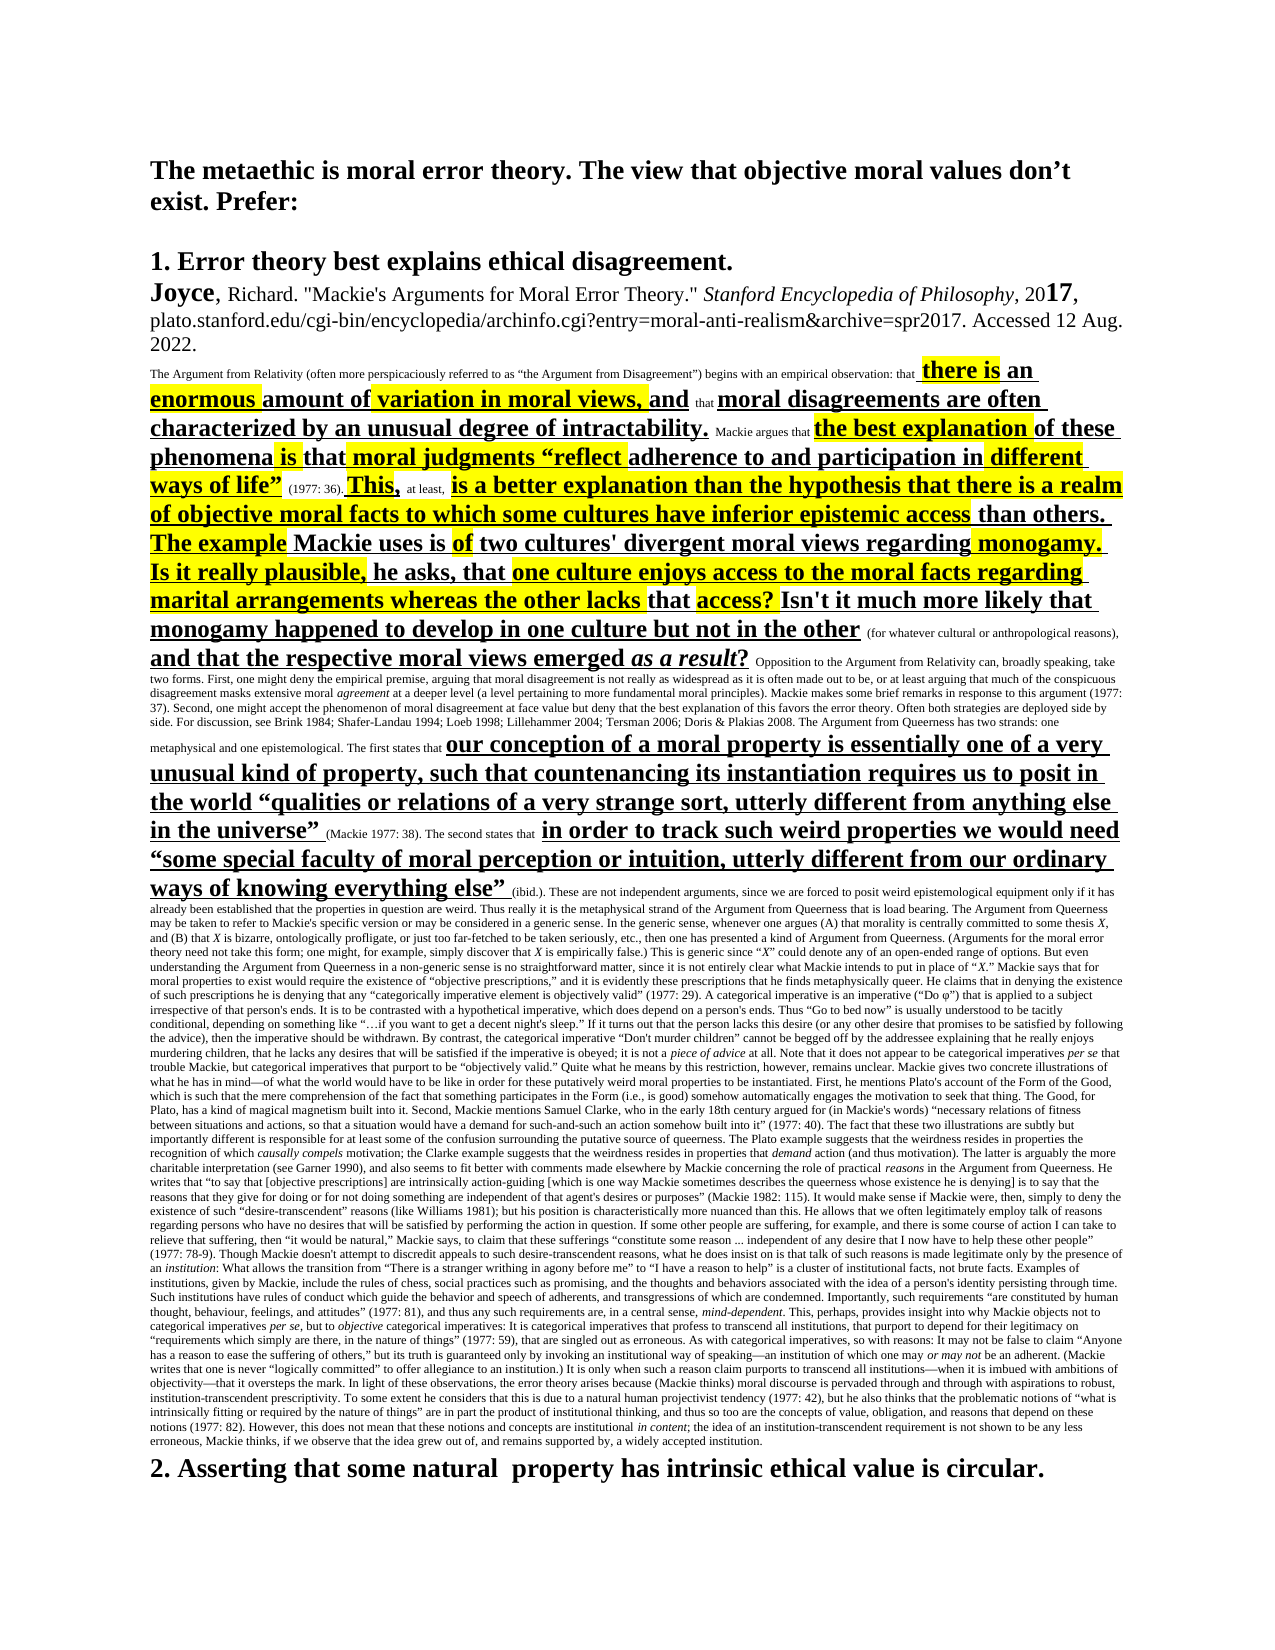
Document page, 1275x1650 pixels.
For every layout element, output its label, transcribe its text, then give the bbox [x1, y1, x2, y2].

text 1. Error theory best explains ethical disagreement. [150, 245, 1125, 276]
text The metaethic is moral error theory. The view that objective moral values don’t exist. Prefer: [150, 154, 1125, 216]
text The Argument from Relativity (often more perspicaciously referred to as “the Argument from Disagreement”) begins with an empirical observation: that there is an enormous amount of variation in moral views, and that moral disagreements are often characterized by an unusual degree of intractability. Mackie argues that the best explanation of these phenomena is that moral judgments “reflect adherence to and participation in different ways of life” (1977: 36). This, at least, is a better explanation than the hypothesis that there is a realm of objective moral facts to which some cultures have inferior epistemic access than others. The example Mackie uses is of two cultures' divergent moral views regarding monogamy. Is it really plausible, he asks, that one culture enjoys access to the moral facts regarding marital arrangements whereas the other lacks that access? Isn't it much more likely that monogamy happened to develop in one culture but not in the other (for whatever cultural or anthropological reasons), and that the respective moral views emerged as a result? Opposition to the Argument from Relativity can, broadly speaking, take two forms. First, one might deny the empirical premise, arguing that moral disagreement is not really as widespread as it is often made out to be, or at least arguing that much of the conspicuous disagreement masks extensive moral agreement at a deeper level (a level pertaining to more fundamental moral principles). Mackie makes some brief remarks in response to this argument (1977: 37). Second, one might accept the phenomenon of moral disagreement at face value but deny that the best explanation of this favors the error theory. Often both strategies are deployed side by side. For discussion, see Brink 1984; Shafer-Landau 1994; Loeb 1998; Lillehammer 2004; Tersman 2006; Doris & Plakias 2008. The Argument from Queerness has two strands: one metaphysical and one epistemological. The first states that our conception of a moral property is essentially one of a very unusual kind of property, such that countenancing its instantiation requires us to posit in the world “qualities or relations of a very strange sort, utterly different from anything else in the universe” (Mackie 1977: 38). The second states that in order to track such weird properties we would need “some special faculty of moral perception or intuition, utterly different from our ordinary ways of knowing everything else” (ibid.). These are not independent arguments, since we are forced to posit weird epistemological equipment only if it has already been established that the properties in question are weird. Thus really it is the metaphysical strand of the Argument from Queerness that is load bearing. The Argument from Queerness may be taken to refer to Mackie's specific version or may be considered in a generic sense. In the generic sense, whenever one argues (A) that morality is centrally committed to some thesis X, and (B) that X is bizarre, ontologically profligate, or just too far-fetched to be taken seriously, etc., then one has presented a kind of Argument from Queerness. (Arguments for the moral error theory need not take this form; one might, for example, simply discover that X is empirically false.) This is generic since “X” could denote any of an open-ended range of options. But even understanding the Argument from Queerness in a non-generic sense is no straightforward matter, since it is not entirely clear what Mackie intends to put in place of “X.” Mackie says that for moral properties to exist would require the existence of “objective prescriptions,” and it is evidently these prescriptions that he finds metaphysically queer. He claims that in denying the existence of such prescriptions he is denying that any “categorically imperative element is objectively valid” (1977: 29). A categorical imperative is an imperative (“Do φ”) that is applied to a subject irrespective of that person's ends. It is to be contrasted with a hypothetical imperative, which does depend on a person's ends. Thus “Go to bed now” is usually understood to be tacitly conditional, depending on something like “…if you want to get a decent night's sleep.” If it turns out that the person lacks this desire (or any other desire that promises to be satisfied by following the advice), then the imperative should be withdrawn. By contrast, the categorical imperative “Don't murder children” cannot be begged off by the addressee explaining that he really enjoys murdering children, that he lacks any desires that will be satisfied if the imperative is obeyed; it is not a piece of advice at all. Note that it does not appear to be categorical imperatives per se that trouble Mackie, but categorical imperatives that purport to be “objectively valid.” Quite what he means by this restriction, however, remains unclear. Mackie gives two concrete illustrations of what he has in mind—of what the world would have to be like in order for these putatively weird moral properties to be instantiated. First, he mentions Plato's account of the Form of the Good, which is such that the mere comprehension of the fact that something participates in the Form (i.e., is good) somehow automatically engages the motivation to seek that thing. The Good, for Plato, has a kind of magical magnetism built into it. Second, Mackie mentions Samuel Clarke, who in the early 18th century argued for (in Mackie's words) “necessary relations of fitness between situations and actions, so that a situation would have a demand for such-and-such an action somehow built into it” (1977: 40). The fact that these two illustrations are subtly but importantly different is responsible for at least some of the confusion surrounding the putative source of queerness. The Plato example suggests that the weirdness resides in properties the recognition of which causally compels motivation; the Clarke example suggests that the weirdness resides in properties that demand action (and thus motivation). The latter is arguably the more charitable interpretation (see Garner 1990), and also seems to fit better with comments made elsewhere by Mackie concerning the role of practical reasons in the Argument from Queerness. He writes that “to say that [objective prescriptions] are intrinsically action-guiding [which is one way Mackie sometimes describes the queerness whose existence he is denying] is to say that the reasons that they give for doing or for not doing something are independent of that agent's desires or purposes” (Mackie 1982: 115). It would make sense if Mackie were, then, simply to deny the existence of such “desire-transcendent” reasons (like Williams 1981); but his position is characteristically more nuanced than this. He allows that we often legitimately employ talk of reasons regarding persons who have no desires that will be satisfied by performing the action in question. If some other people are suffering, for example, and there is some course of action I can take to relieve that suffering, then “it would be natural,” Mackie says, to claim that these sufferings “constitute some reason ... independent of any desire that I now have to help these other people” (1977: 78-9). Though Mackie doesn't attempt to discredit appeals to such desire-transcendent reasons, what he does insist on is that talk of such reasons is made legitimate only by the presence of an institution: What allows the transition from “There is a stranger writhing in agony before me” to “I have a reason to help” is a cluster of institutional facts, not brute facts. Examples of institutions, given by Mackie, include the rules of chess, social practices such as promising, and the thoughts and behaviors associated with the idea of a person's identity persisting through time. Such institutions have rules of conduct which guide the behavior and speech of adherents, and transgressions of which are condemned. Importantly, such requirements “are constituted by human thought, behaviour, feelings, and attitudes” (1977: 81), and thus any such requirements are, in a central sense, mind-dependent. This, perhaps, provides insight into why Mackie objects not to categorical imperatives per se, but to objective categorical imperatives: It is categorical imperatives that profess to transcend all institutions, that purport to depend for their legitimacy on “requirements which simply are there, in the nature of things” (1977: 59), that are singled out as erroneous. As with categorical imperatives, so with reasons: It may not be false to claim “Anyone has a reason to ease the suffering of others,” but its truth is guaranteed only by invoking an institutional way of speaking—an institution of which one may or may not be an adherent. (Mackie writes that one is never “logically committed” to offer allegiance to an institution.) It is only when such a reason claim purports to transcend all institutions—when it is imbued with ambitions of objectivity—that it oversteps the mark. In light of these observations, the error theory arises because (Mackie thinks) moral discourse is pervaded through and through with aspirations to robust, institution-transcendent prescriptivity. To some extent he considers that this is due to a natural human projectivist tendency (1977: 42), but he also thinks that the problematic notions of “what is intrinsically fitting or required by the nature of things” are in part the product of institutional thinking, and thus so too are the concepts of value, obligation, and reasons that depend on these notions (1977: 82). However, this does not mean that these notions and concepts are institutional in content; the idea of an institution-transcendent requirement is not shown to be any less erroneous, Mackie thinks, if we observe that the idea grew out of, and remains supported by, a widely accepted institution. [150, 356, 1125, 1448]
text Joyce, Richard. "Mackie's Arguments for Moral Error Theory." Stanford Encyclopedia of Philosophy, 2017, plato.stanford.edu/cgi-bin/encyclopedia/archinfo.cgi?entry=moral-anti-realism&archive=spr2017. Accessed 12 Aug. 2022. [150, 276, 1125, 356]
text 2. Asserting that some natural property has intrinsic ethical value is circular. [150, 1452, 1125, 1483]
